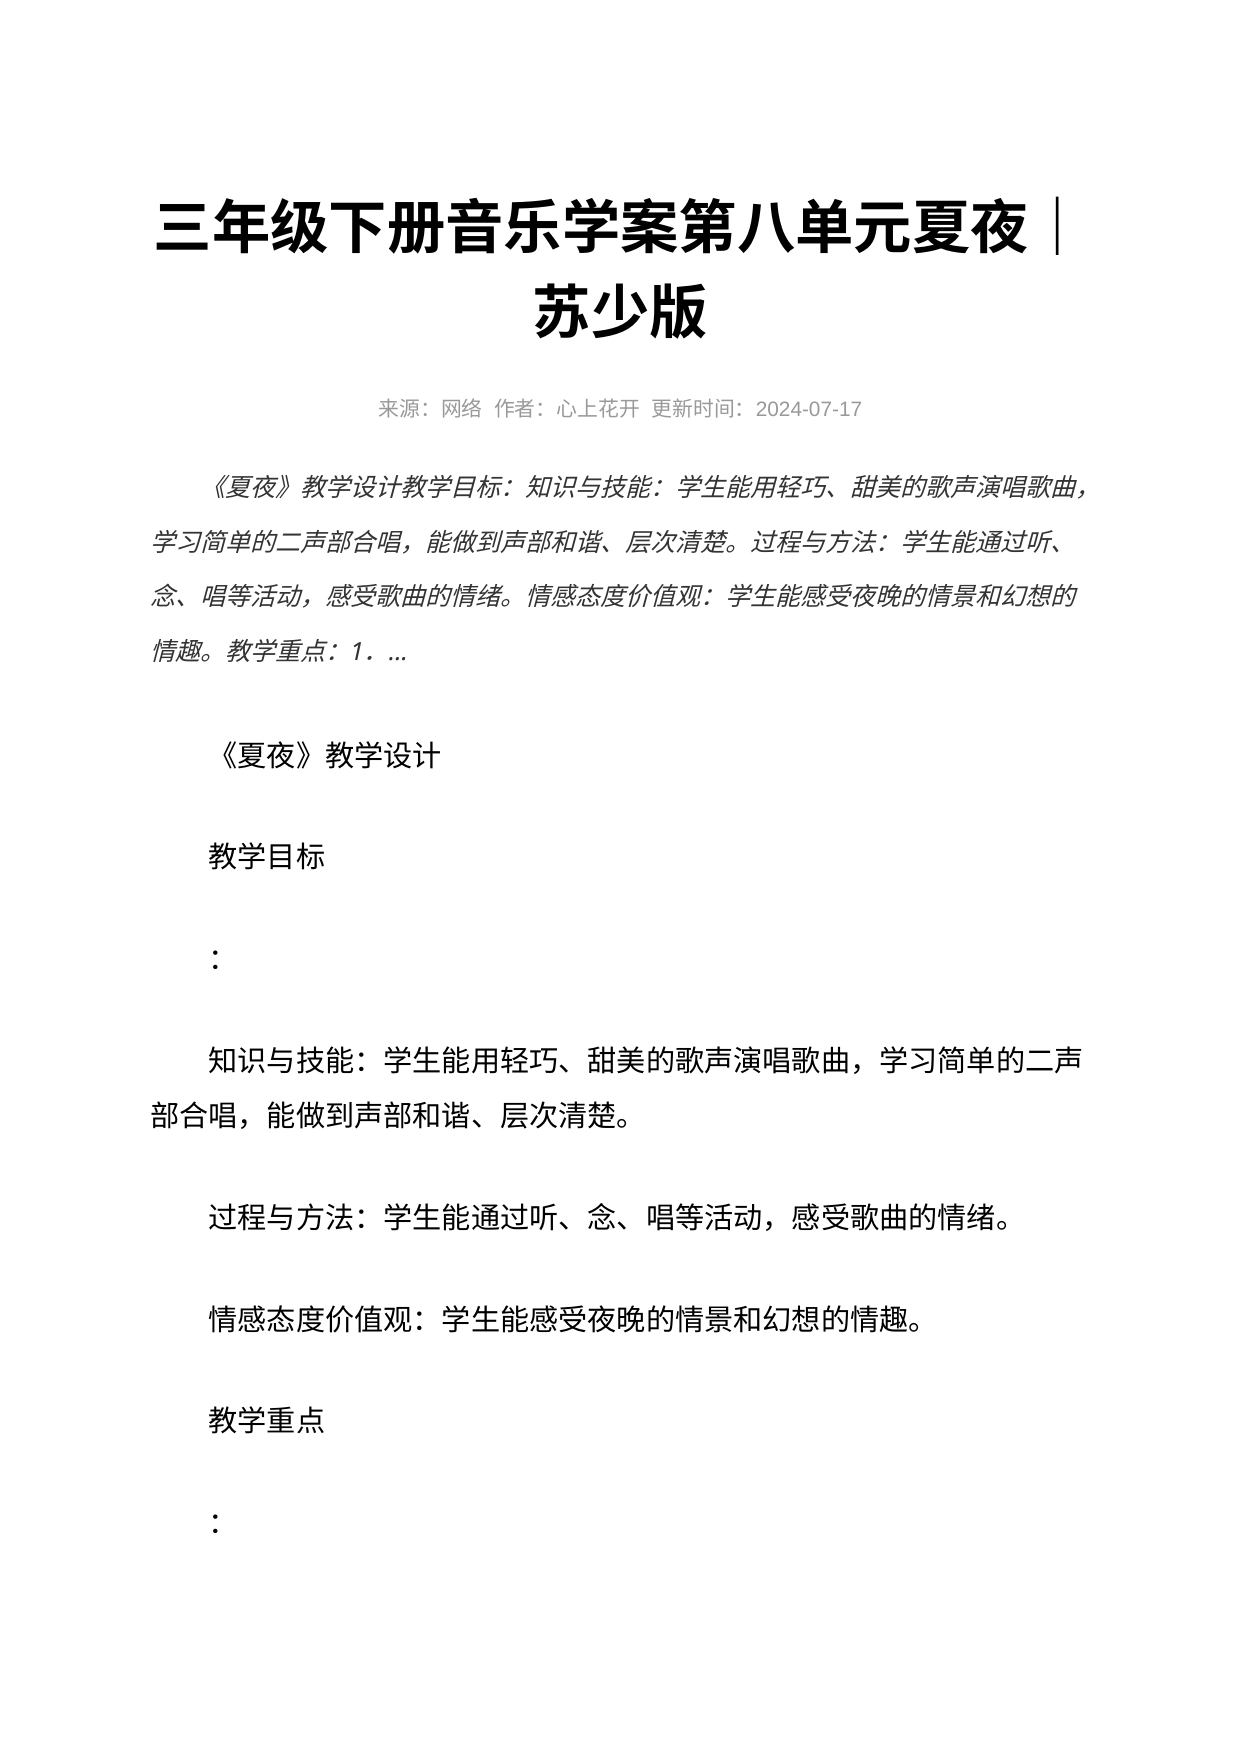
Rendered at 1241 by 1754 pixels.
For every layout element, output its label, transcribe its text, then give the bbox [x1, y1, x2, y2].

text ： [150, 1499, 1090, 1542]
text 《夏夜》教学设计教学目标：知识与技能：学生能用轻巧、甜美的歌声演唱歌曲，学习简单的二声部合唱，能做到声部和谐、层次清楚。过程与方法：学生能通过听、念、唱等活动，感受歌曲的情绪。情感态度价值观：学生能感受夜晚的情景和幻想的情趣。教学重点：1．... [150, 468, 1090, 667]
text 教学重点 [150, 1398, 1090, 1440]
text ： [150, 936, 1090, 978]
text 来源：网络 作者：心上花开 更新时间：2024-07-17 [150, 397, 1090, 421]
subtitle 三年级下册音乐学案第八单元夏夜｜苏少版 [150, 181, 1090, 350]
text 情感态度价值观：学生能感受夜晚的情景和幻想的情趣。 [150, 1296, 1090, 1338]
text 过程与方法：学生能通过听、念、唱等活动，感受歌曲的情绪。 [150, 1194, 1090, 1237]
text 《夏夜》教学设计 [150, 732, 1090, 774]
text 教学目标 [150, 834, 1090, 876]
text 知识与技能：学生能用轻巧、甜美的歌声演唱歌曲，学习简单的二声部合唱，能做到声部和谐、层次清楚。 [150, 1038, 1090, 1135]
